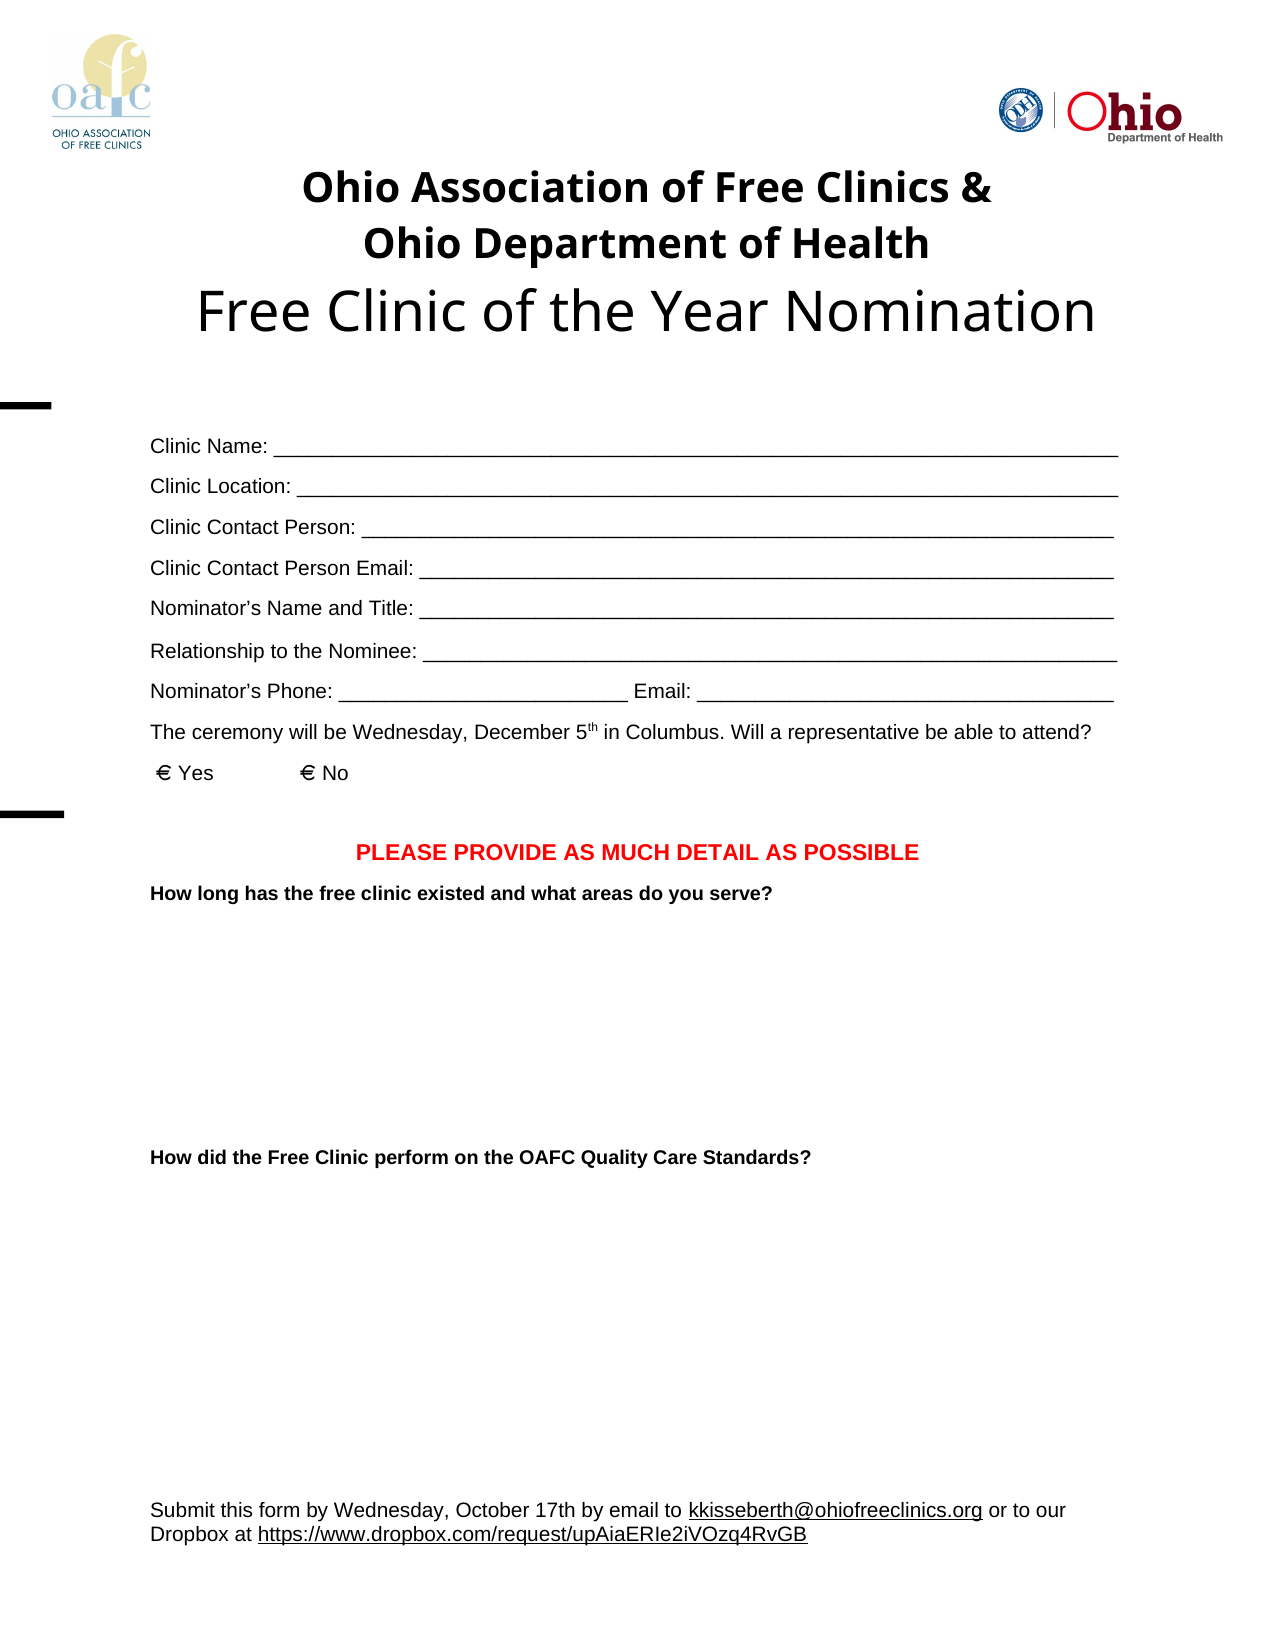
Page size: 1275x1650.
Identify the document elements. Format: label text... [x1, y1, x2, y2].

text Nominator’s Phone: _________________________ Email: ____________________________________ [150, 679, 1125, 703]
text The ceremony will be Wednesday, December 5th in Columbus. Will a representative be able to attend? [150, 720, 1125, 744]
text Yes No [150, 760, 1125, 784]
text How did the Free Clinic perform on the OAFC Quality Care Standards? [150, 1146, 1125, 1168]
text Nominator’s Name and Title: ____________________________________________________________ [150, 596, 1125, 620]
text Relationship to the Nominee: ____________________________________________________________ [150, 638, 1125, 662]
text Clinic Contact Person Email: ____________________________________________________________ [150, 555, 1125, 579]
text How long has the free clinic existed and what areas do you serve? [150, 882, 1125, 905]
text PLEASE PROVIDE AS MUCH DETAIL AS POSSIBLE [150, 839, 1125, 866]
picture [52, 34, 150, 149]
picture [992, 78, 1229, 149]
text Clinic Name: _________________________________________________________________________ [150, 150, 1125, 457]
text Clinic Location: _______________________________________________________________________ [150, 474, 1125, 498]
text Clinic Contact Person: _________________________________________________________________ [150, 515, 1125, 539]
